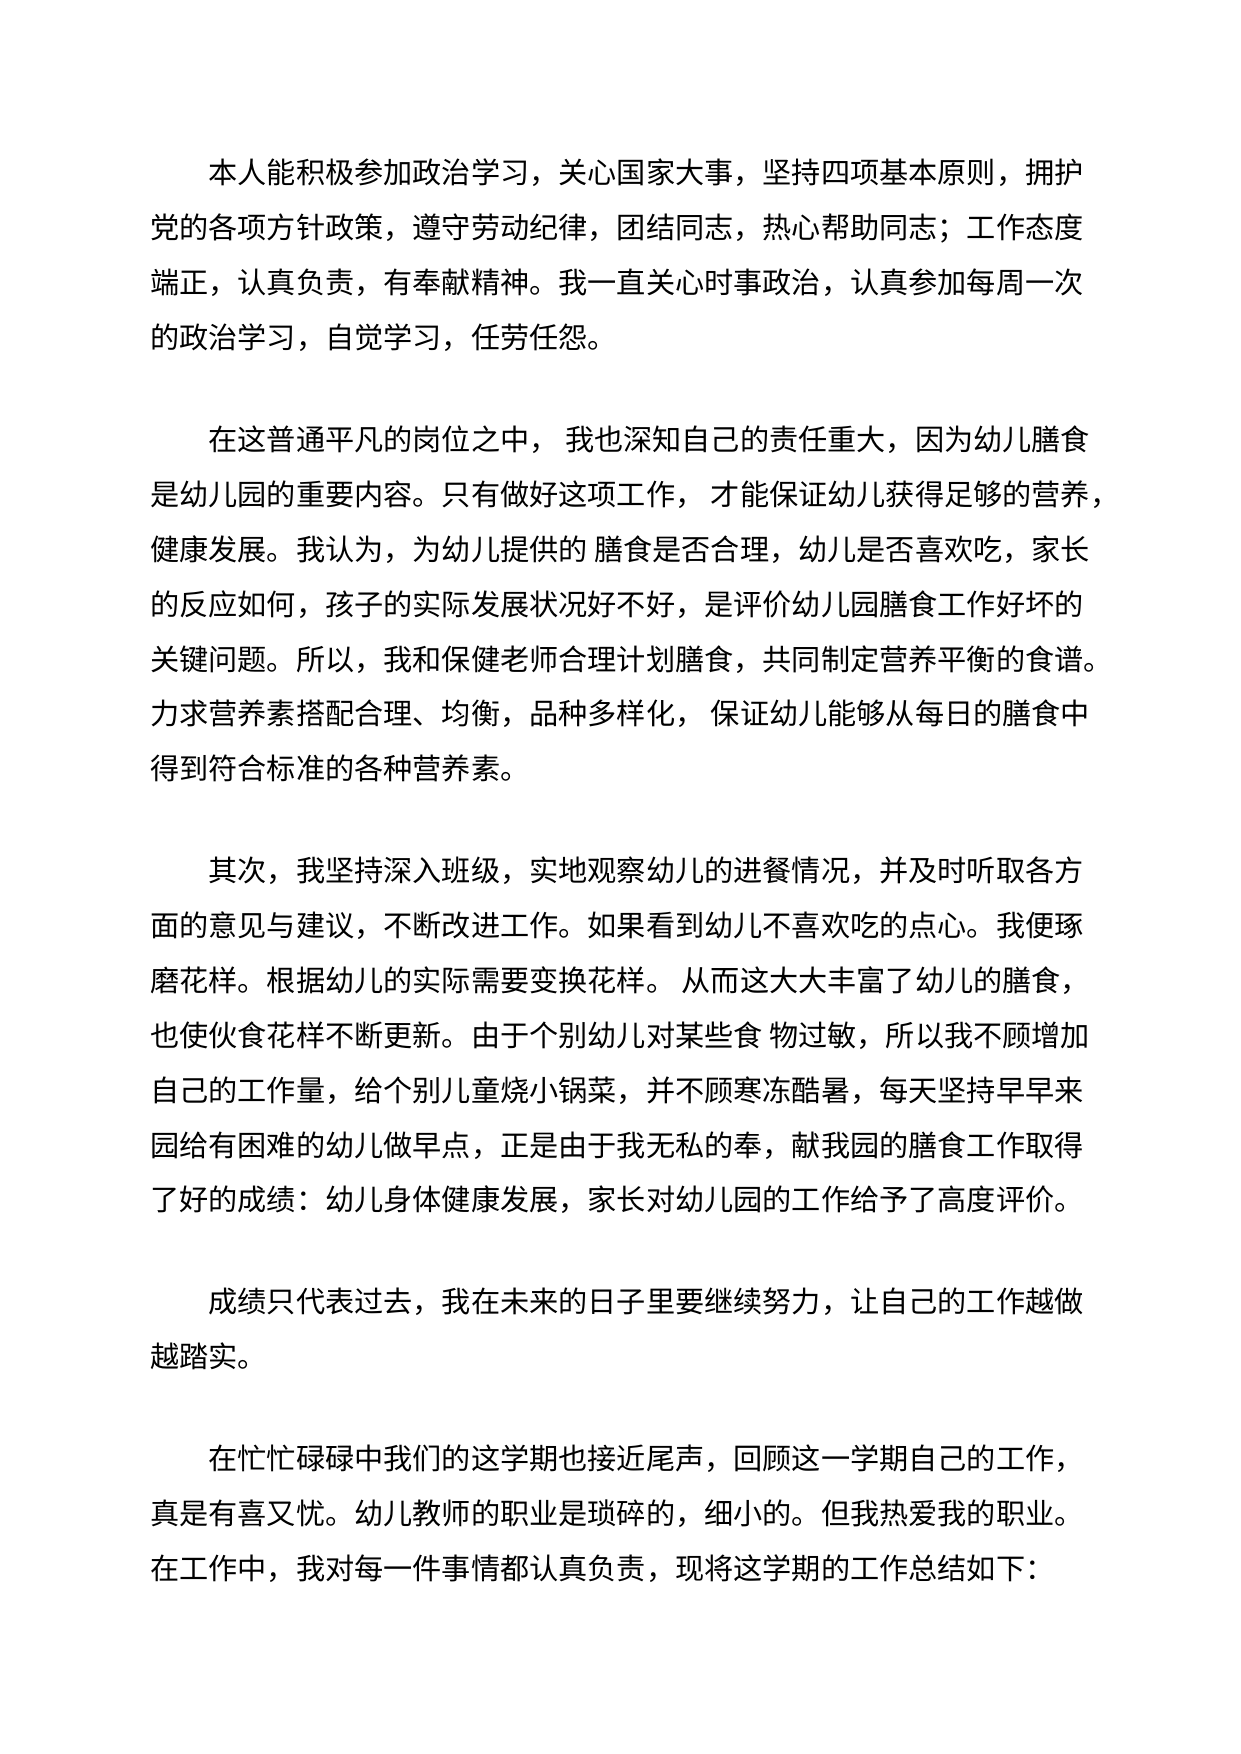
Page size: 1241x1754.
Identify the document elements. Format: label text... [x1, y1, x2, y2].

text 本人能积极参加政治学习，关心国家大事，坚持四项基本原则，拥护党的各项方针政策，遵守劳动纪律，团结同志，热心帮助同志；工作态度端正，认真负责，有奉献精神。我一直关心时事政治，认真参加每周一次的政治学习，自觉学习，任劳任怨。 [150, 150, 1090, 357]
text 在忙忙碌碌中我们的这学期也接近尾声，回顾这一学期自己的工作，真是有喜又忧。幼儿教师的职业是琐碎的，细小的。但我热爱我的职业。在工作中，我对每一件事情都认真负责，现将这学期的工作总结如下： [150, 1435, 1090, 1587]
text 在这普通平凡的岗位之中， 我也深知自己的责任重大，因为幼儿膳食是幼儿园的重要内容。只有做好这项工作， 才能保证幼儿获得足够的营养，健康发展。我认为，为幼儿提供的 膳食是否合理，幼儿是否喜欢吃，家长的反应如何，孩子的实际发展状况好不好，是评价幼儿园膳食工作好坏的关键问题。所以，我和保健老师合理计划膳食，共同制定营养平衡的食谱。力求营养素搭配合理、均衡，品种多样化， 保证幼儿能够从每日的膳食中得到符合标准的各种营养素。 [150, 416, 1090, 788]
text 成绩只代表过去，我在未来的日子里要继续努力，让自己的工作越做越踏实。 [150, 1279, 1090, 1376]
text 其次，我坚持深入班级，实地观察幼儿的进餐情况，并及时听取各方面的意见与建议，不断改进工作。如果看到幼儿不喜欢吃的点心。我便琢磨花样。根据幼儿的实际需要变换花样。 从而这大大丰富了幼儿的膳食，也使伙食花样不断更新。由于个别幼儿对某些食 物过敏，所以我不顾增加自己的工作量，给个别儿童烧小锅菜，并不顾寒冻酷暑，每天坚持早早来园给有困难的幼儿做早点，正是由于我无私的奉，献我园的膳食工作取得了好的成绩：幼儿身体健康发展，家长对幼儿园的工作给予了高度评价。 [150, 848, 1090, 1219]
